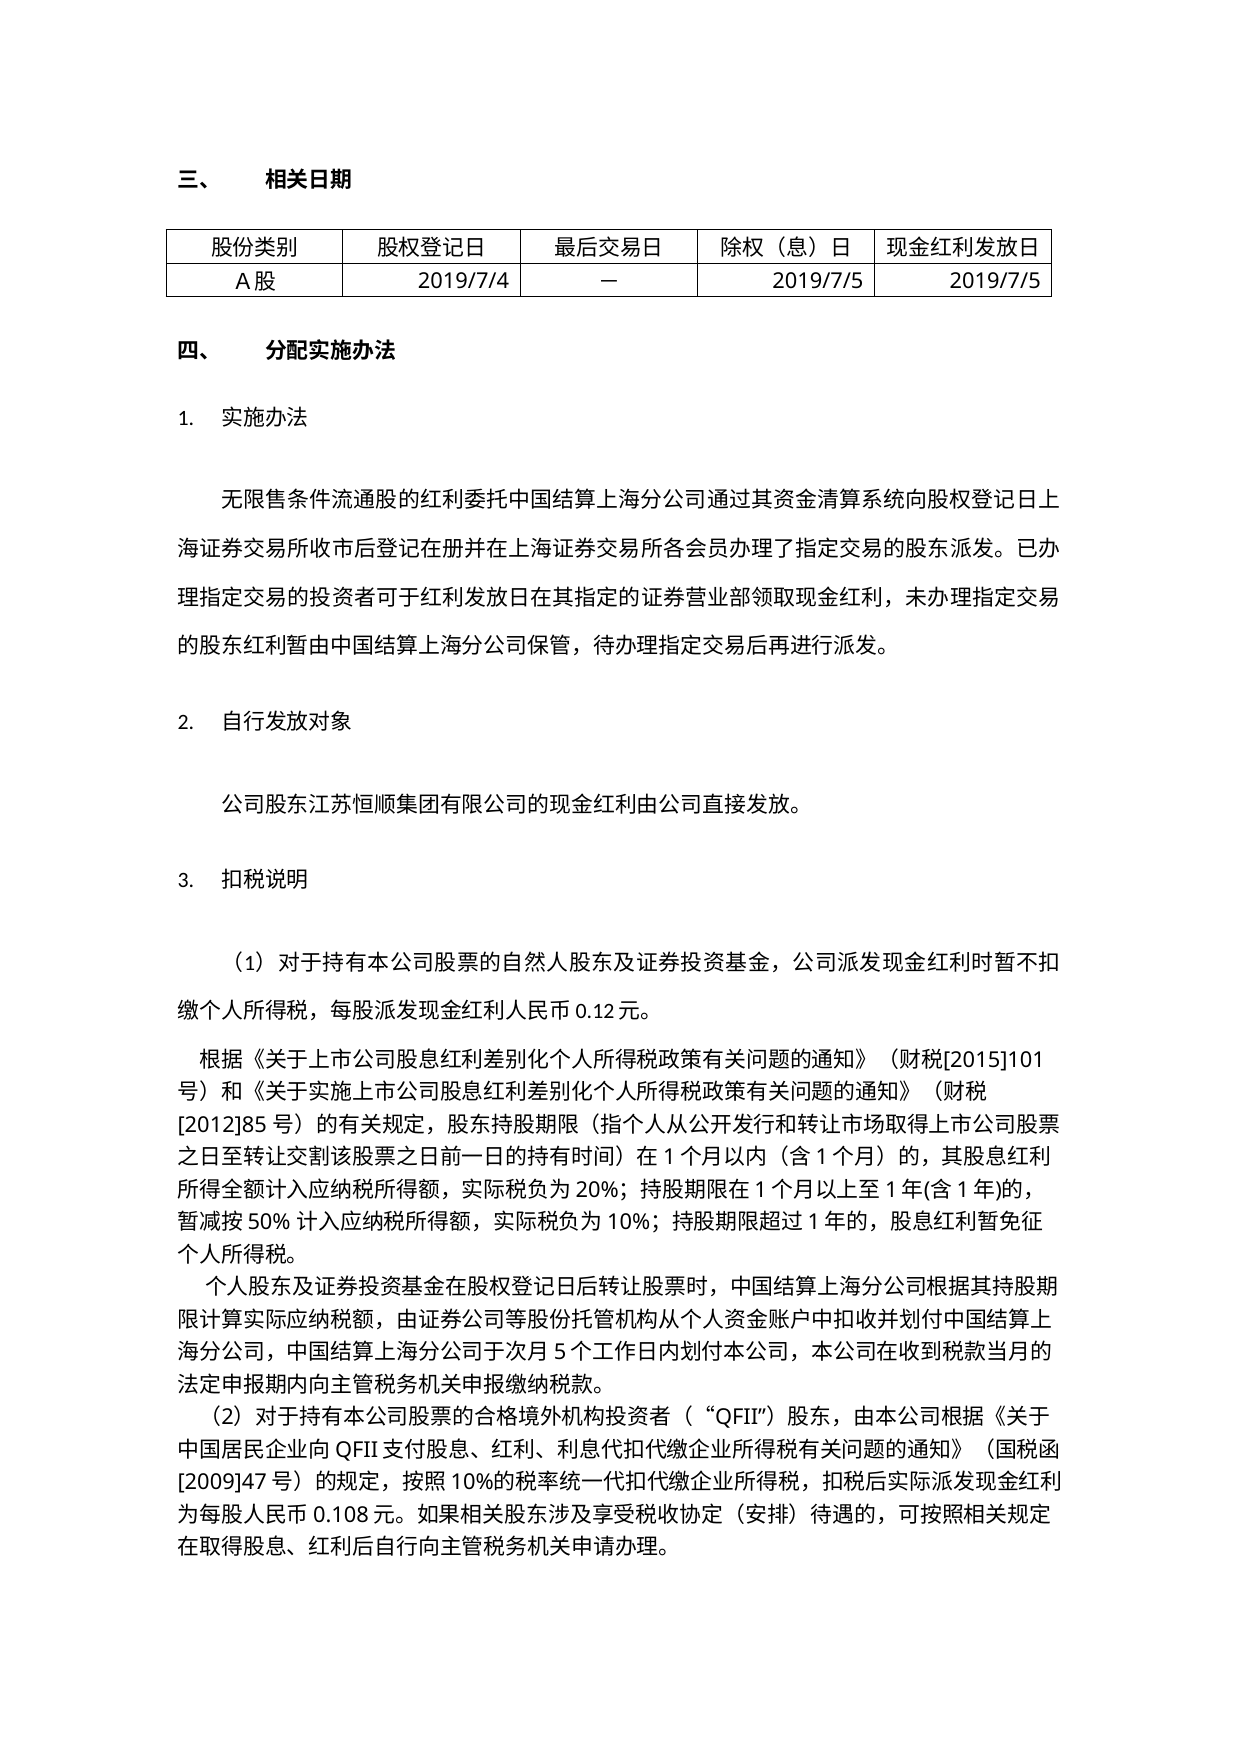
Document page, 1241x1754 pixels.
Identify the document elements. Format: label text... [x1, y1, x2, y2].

subtitle 相关日期 [177, 162, 1063, 194]
subtitle 自行发放对象 [177, 703, 1063, 736]
subtitle 分配实施办法 [177, 332, 1063, 365]
subtitle 实施办法 [177, 399, 1063, 432]
subtitle 扣税说明 [177, 862, 1063, 894]
